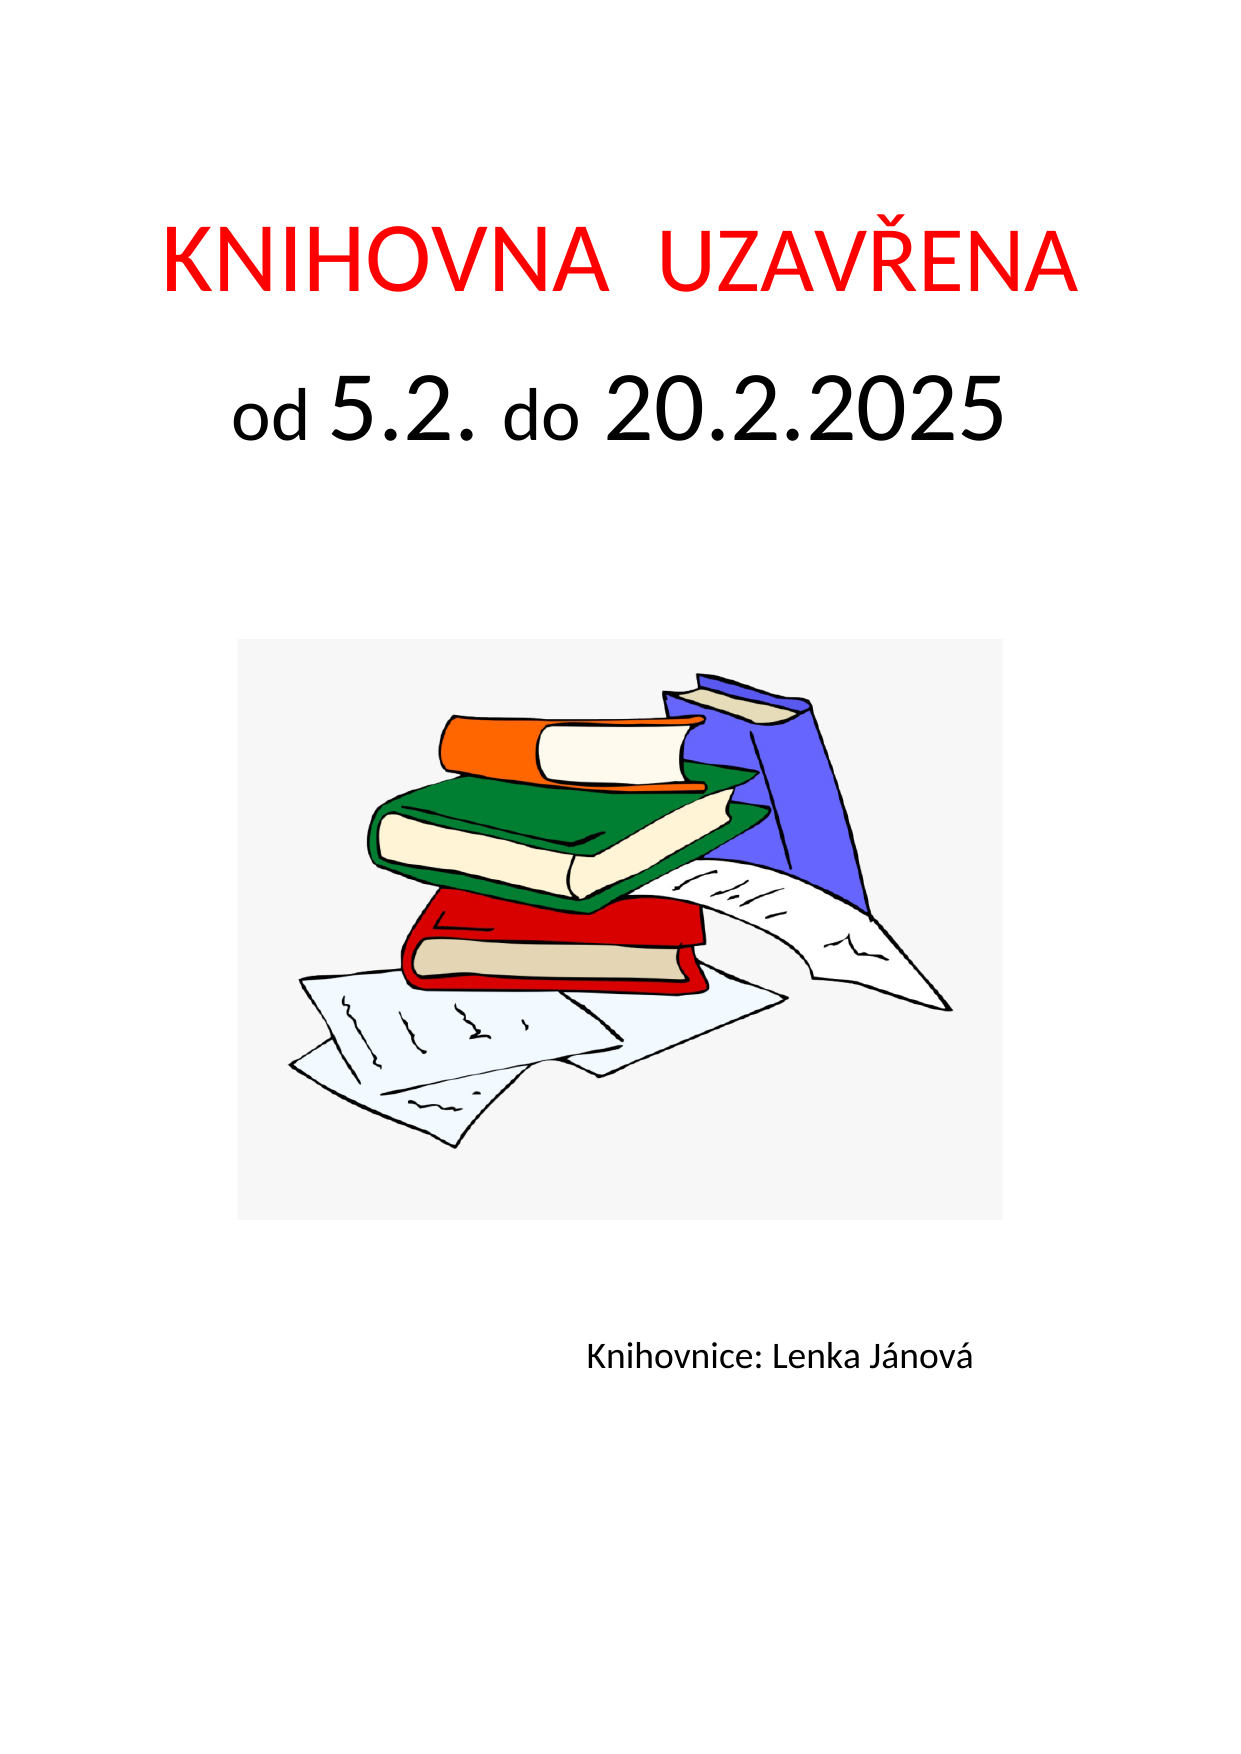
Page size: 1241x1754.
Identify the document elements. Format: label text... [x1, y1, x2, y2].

picture [237, 639, 1003, 1220]
text Knihovnice: Lenka Jánová [148, 1332, 1093, 1378]
text KNIHOVNA UZAVŘENA [148, 194, 1093, 317]
text od 5.2. do 20.2.2025 [148, 343, 1093, 465]
